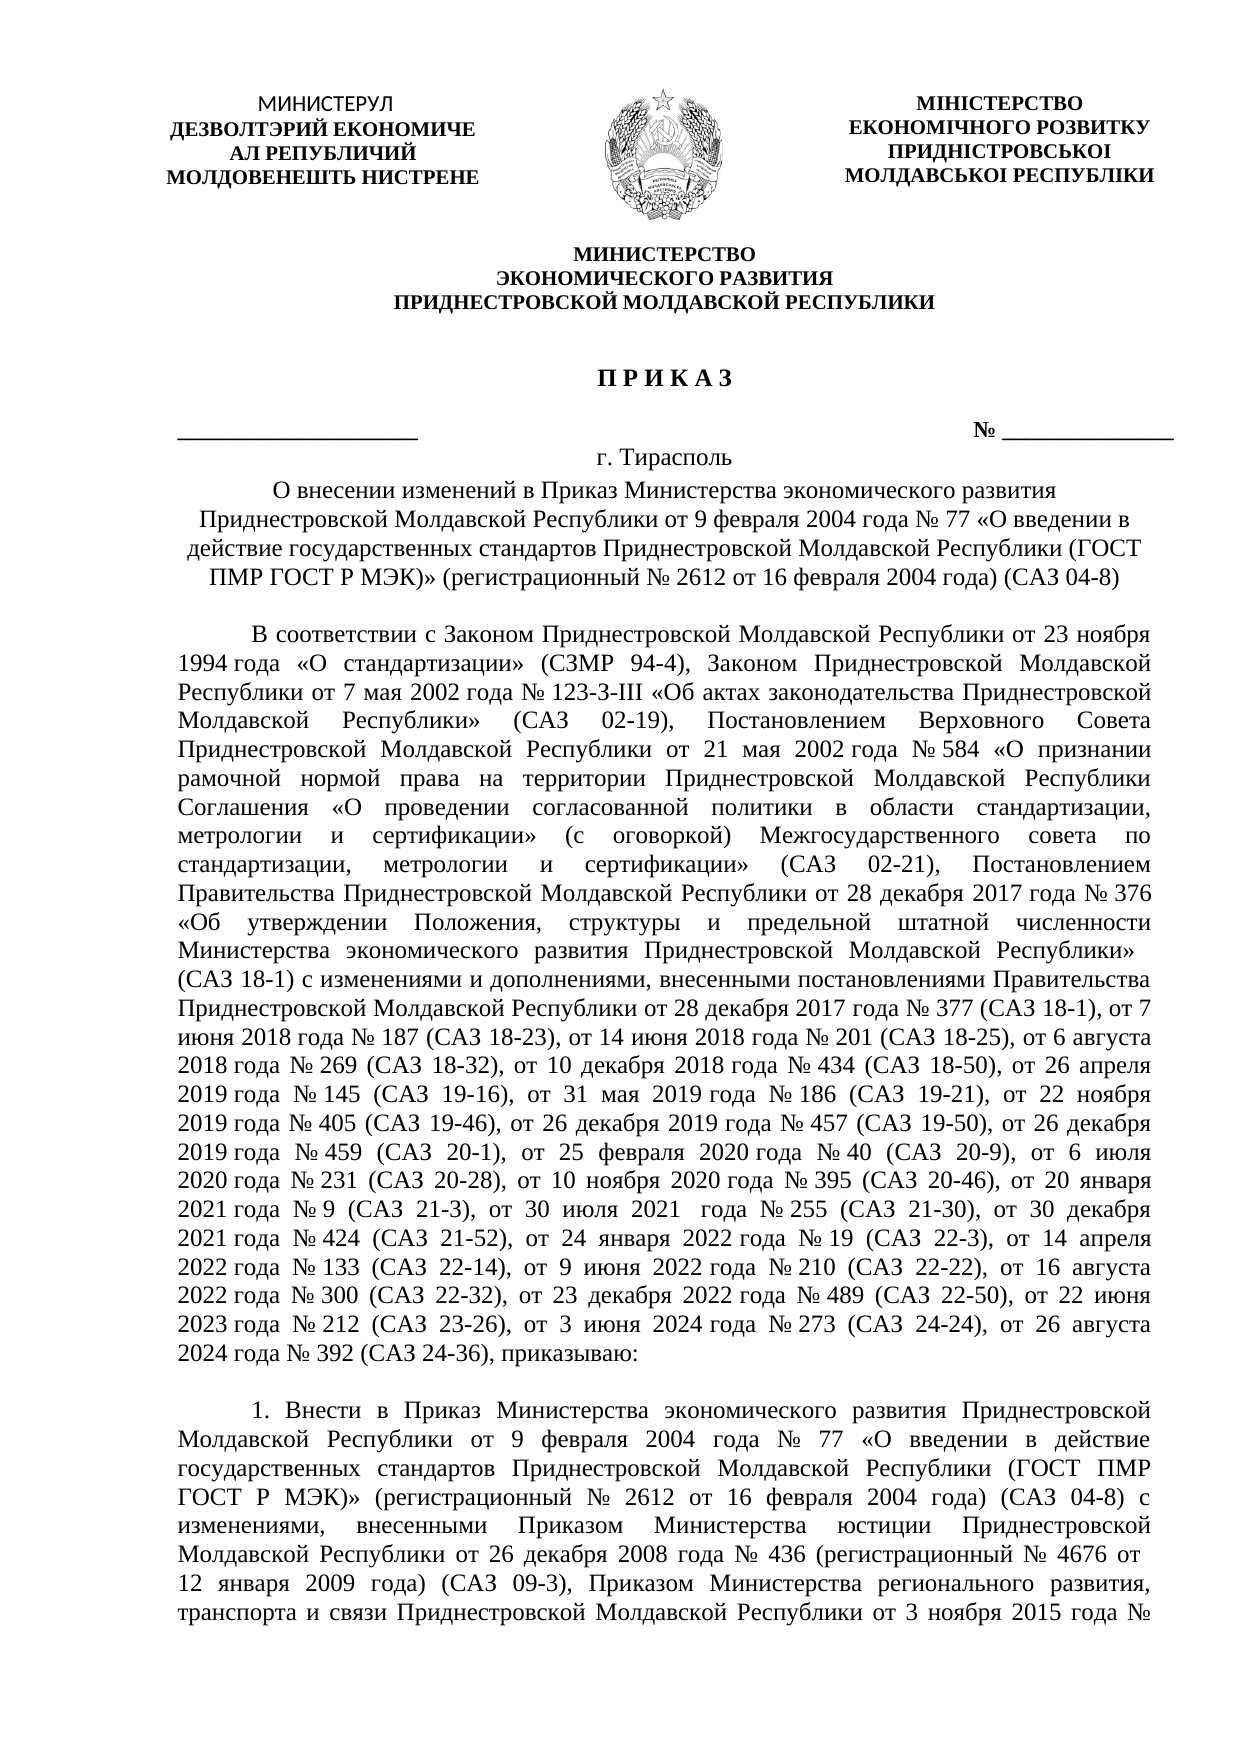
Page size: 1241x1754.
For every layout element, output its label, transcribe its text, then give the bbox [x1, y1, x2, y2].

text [177, 1396, 1152, 1626]
text В соответствии с Законом Приднестровской Молдавской Республики от 23 ноября 1994 года «О стандартизации» (СЗМР 94-4), Законом Приднестровской Молдавской Республики от 7 мая 2002 года № 123-З-III «Об актах законодательства Приднестровской Молдавской Республики» (САЗ 02-19), Постановлением Верховного Совета Приднестровской Молдавской Республики от 21 мая 2002 года № 584 «О признании рамочной нормой права на территории Приднестровской Молдавской Республики Соглашения «О проведении согласованной политики в области стандартизации, метрологии и сертификации» (с оговоркой) Межгосударственного совета по стандартизации, метрологии и сертификации» (САЗ 02-21), Постановлением Правительства Приднестровской Молдавской Республики от 28 декабря 2017 года № 376 «Об утверждении Положения, структуры и предельной штатной численности Министерства экономического развития Приднестровской Молдавской Республики» (САЗ 18-1) с изменениями и дополнениями, внесенными постановлениями Правительства Приднестровской Молдавской Республики от 28 декабря 2017 года № 377 (САЗ 18-1), от 7 июня 2018 года № 187 (САЗ 18-23), от 14 июня 2018 года № 201 (САЗ 18-25), от 6 августа 2018 года № 269 (САЗ 18-32), от 10 декабря 2018 года № 434 (САЗ 18-50), от 26 апреля 2019 года № 145 (САЗ 19-16), от 31 мая 2019 года № 186 (САЗ 19-21), от 22 ноября 2019 года № 405 (САЗ 19-46), от 26 декабря 2019 года № 457 (САЗ 19-50), от 26 декабря 2019 года № 459 (САЗ 20-1), от 25 февраля 2020 года № 40 (САЗ 20-9), от 6 июля 2020 года № 231 (САЗ 20-28), от 10 ноября 2020 года № 395 (САЗ 20-46), от 20 января 2021 года № 9 (САЗ 21-3), от 30 июля 2021 года № 255 (САЗ 21-30), от 30 декабря 2021 года № 424 (САЗ 21-52), от 24 января 2022 года № 19 (САЗ 22-3), от 14 апреля 2022 года № 133 (САЗ 22-14), от 9 июня 2022 года № 210 (САЗ 22-22), от 16 августа 2022 года № 300 (САЗ 22-32), от 23 декабря 2022 года № 489 (САЗ 22-50), от 22 июня 2023 года № 212 (САЗ 23-26), от 3 июня 2024 года № 273 (САЗ 24-24), от 26 августа 2024 года № 392 (САЗ 24-36), приказываю: [177, 619, 1152, 1367]
picture [605, 88, 723, 220]
text О внесении изменений в Приказ Министерства экономического развития Приднестровской Молдавской Республики от 9 февраля 2004 года № 77 «О введении в действие государственных стандартов Приднестровской Молдавской Республики (ГОСТ ПМР ГОСТ Р МЭК)» (регистрационный № 2612 от 16 февраля 2004 года) (САЗ 04-8) [177, 476, 1152, 591]
